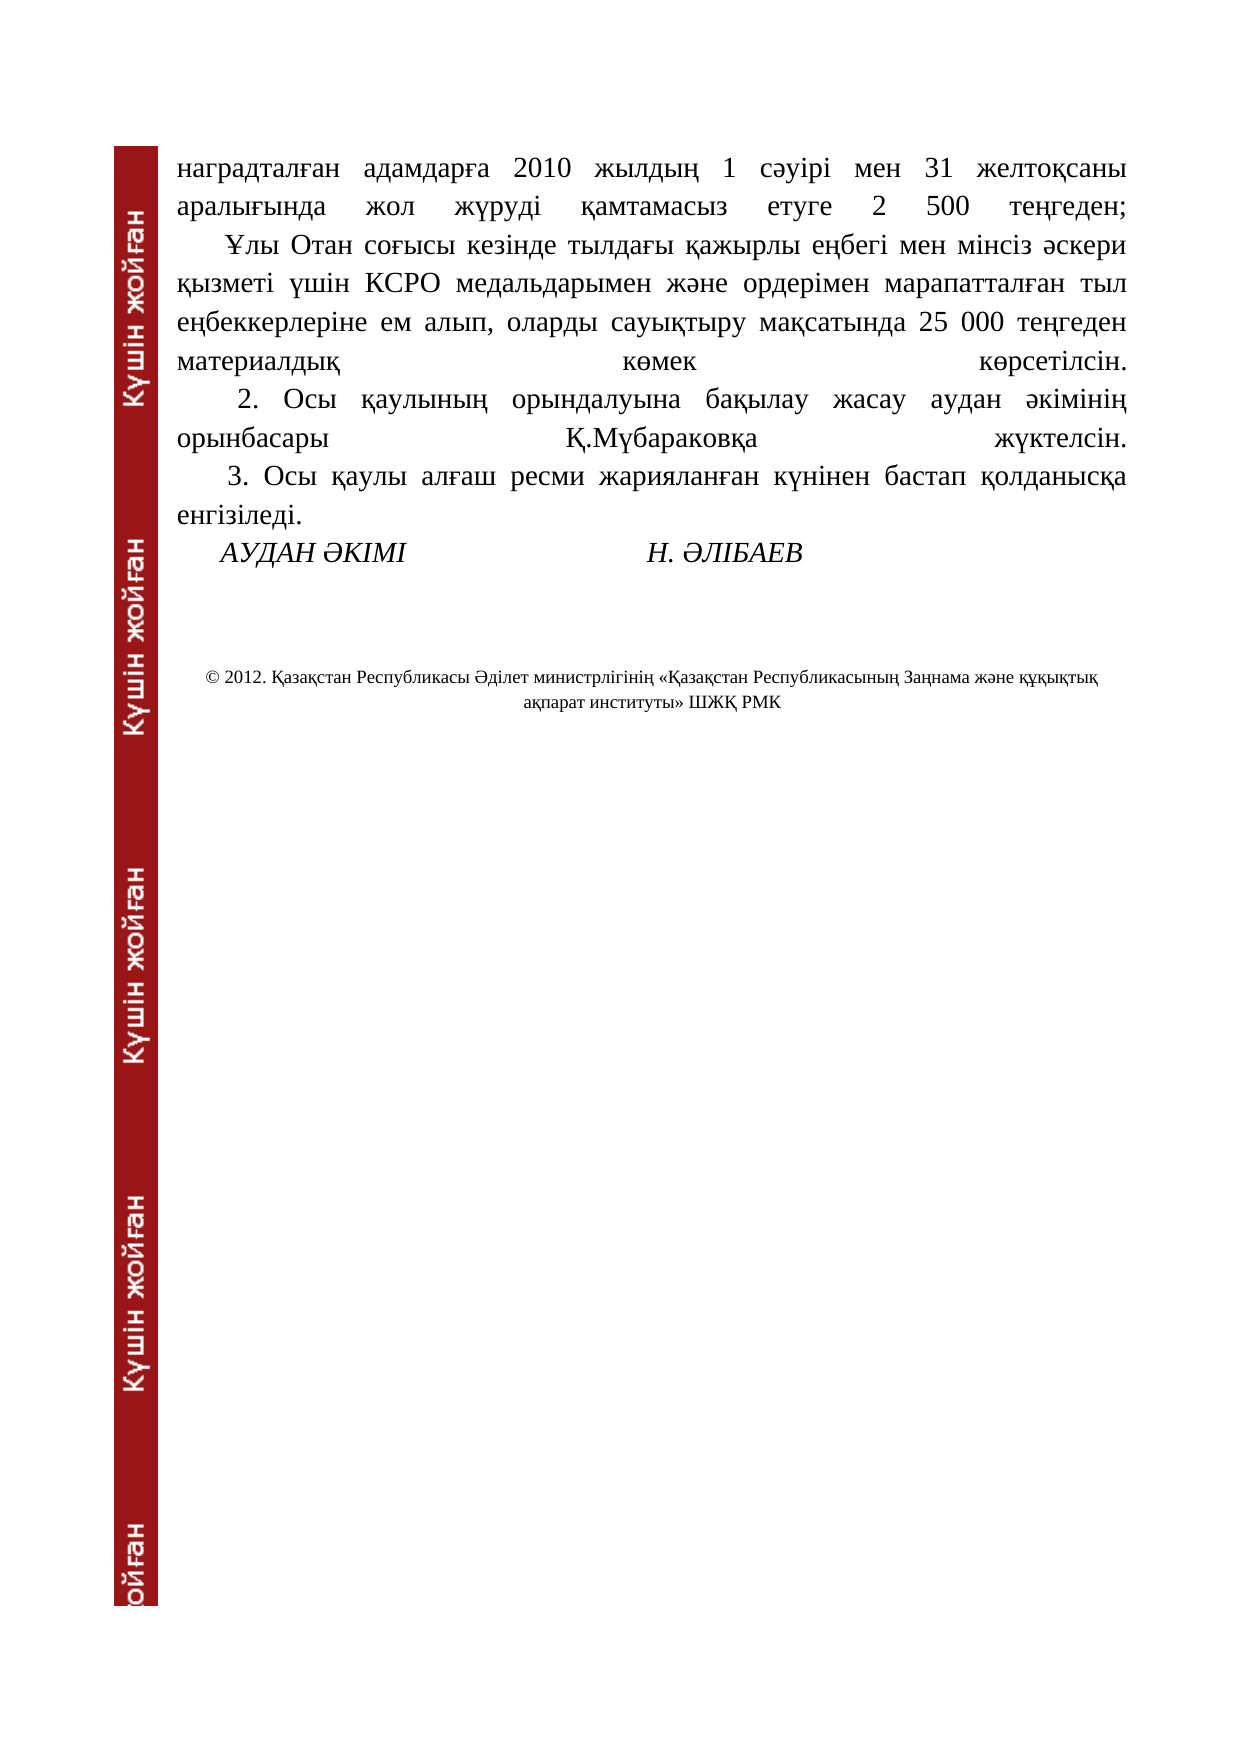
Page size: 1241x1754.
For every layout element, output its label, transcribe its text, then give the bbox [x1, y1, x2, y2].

picture [114, 146, 158, 150]
picture [114, 569, 158, 666]
picture [114, 530, 158, 535]
picture [114, 712, 158, 1606]
text АУДАН ӘКІМІ Н. ӘЛІБАЕВ [112, 535, 1128, 569]
text © 2012. Қазақстан Республикасы Әділет министрлігінің «Қазақстан Республикасының Заңнама және құқықтық ақпарат институты» ШЖҚ РМК [112, 666, 1128, 712]
